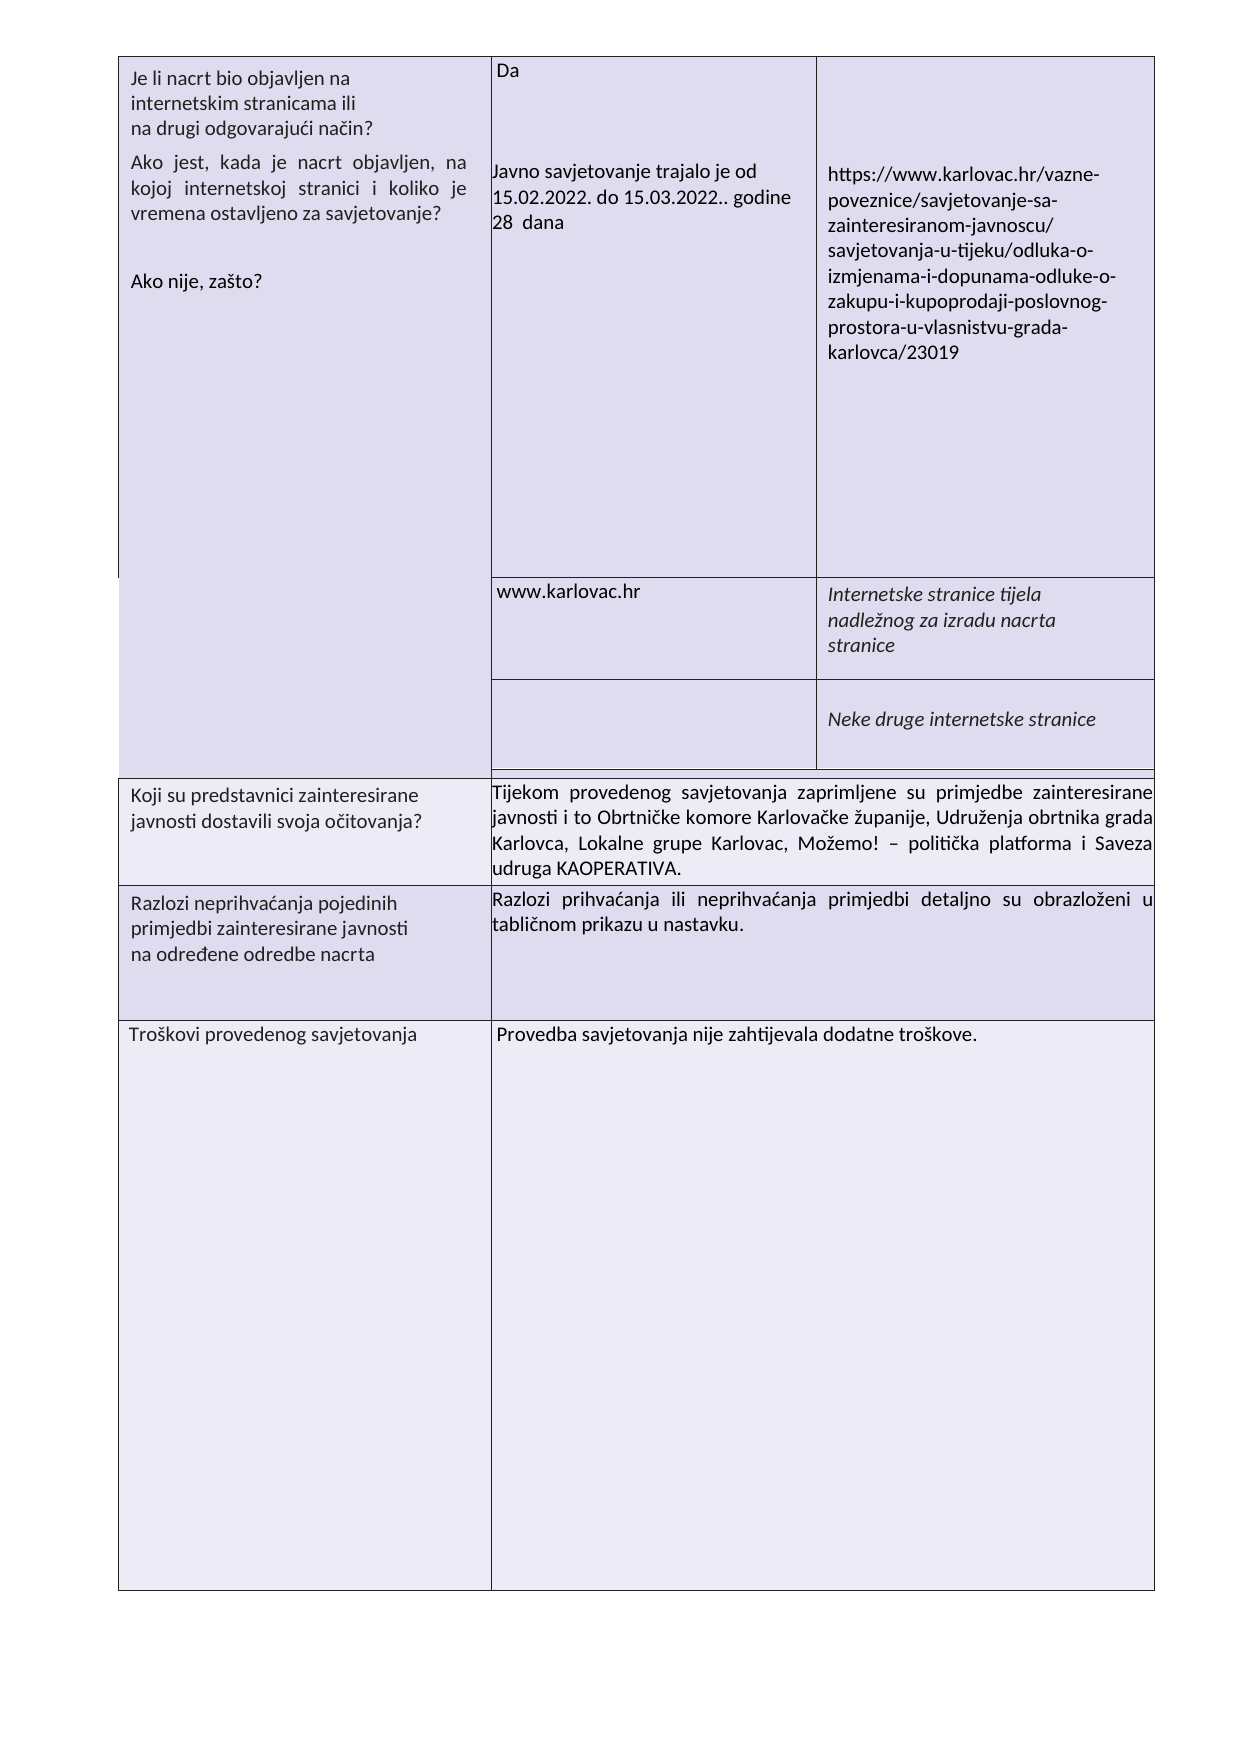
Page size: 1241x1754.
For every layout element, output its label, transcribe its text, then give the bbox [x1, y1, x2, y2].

table_cell Internetske stranice tijela nadležnog za izradu nacrta stranice [817, 578, 1154, 679]
table_cell Troškovi provedenog savjetovanja [119, 1021, 491, 1590]
table_cell [492, 770, 1154, 778]
table_cell Provedba savjetovanja nije zahtijevala dodatne troškove. [492, 1021, 1154, 1590]
table_cell Da Javno savjetovanje trajalo je od 15.02.2022. do 15.03.2022.. godine 28 dana [492, 57, 816, 577]
table_cell [492, 680, 816, 768]
table_cell Razlozi neprihvaćanja pojedinih primjedbi zainteresirane javnosti na određene odredbe nacrta [119, 886, 491, 1020]
table_cell www.karlovac.hr [492, 578, 816, 679]
table_cell Razlozi prihvaćanja ili neprihvaćanja primjedbi detaljno su obrazloženi u tabličnom prikazu u nastavku. [492, 886, 1154, 1020]
table_cell Neke druge internetske stranice [817, 680, 1154, 768]
table_cell Je li nacrt bio objavljen na internetskim stranicama ili na drugi odgovarajući način? Ako jest, kada je nacrt objavljen, na kojoj internetskoj stranici i koliko je vremena ostavljeno za savjetovanje? Ako nije, zašto? [119, 57, 491, 778]
table_cell Koji su predstavnici zainteresirane javnosti dostavili svoja očitovanja? [119, 779, 491, 885]
table_cell Tijekom provedenog savjetovanja zaprimljene su primjedbe zainteresirane javnosti i to Obrtničke komore Karlovačke županije, Udruženja obrtnika grada Karlovca, Lokalne grupe Karlovac, Možemo! – politička platforma i Saveza udruga KAOPERATIVA. [492, 779, 1154, 885]
table_cell https://www.karlovac.hr/vazne-poveznice/savjetovanje-sa-zainteresiranom-javnoscu/savjetovanja-u-tijeku/odluka-o-izmjenama-i-dopunama-odluke-o-zakupu-i-kupoprodaji-poslovnog-prostora-u-vlasnistvu-grada-karlovca/23019 [817, 57, 1154, 577]
